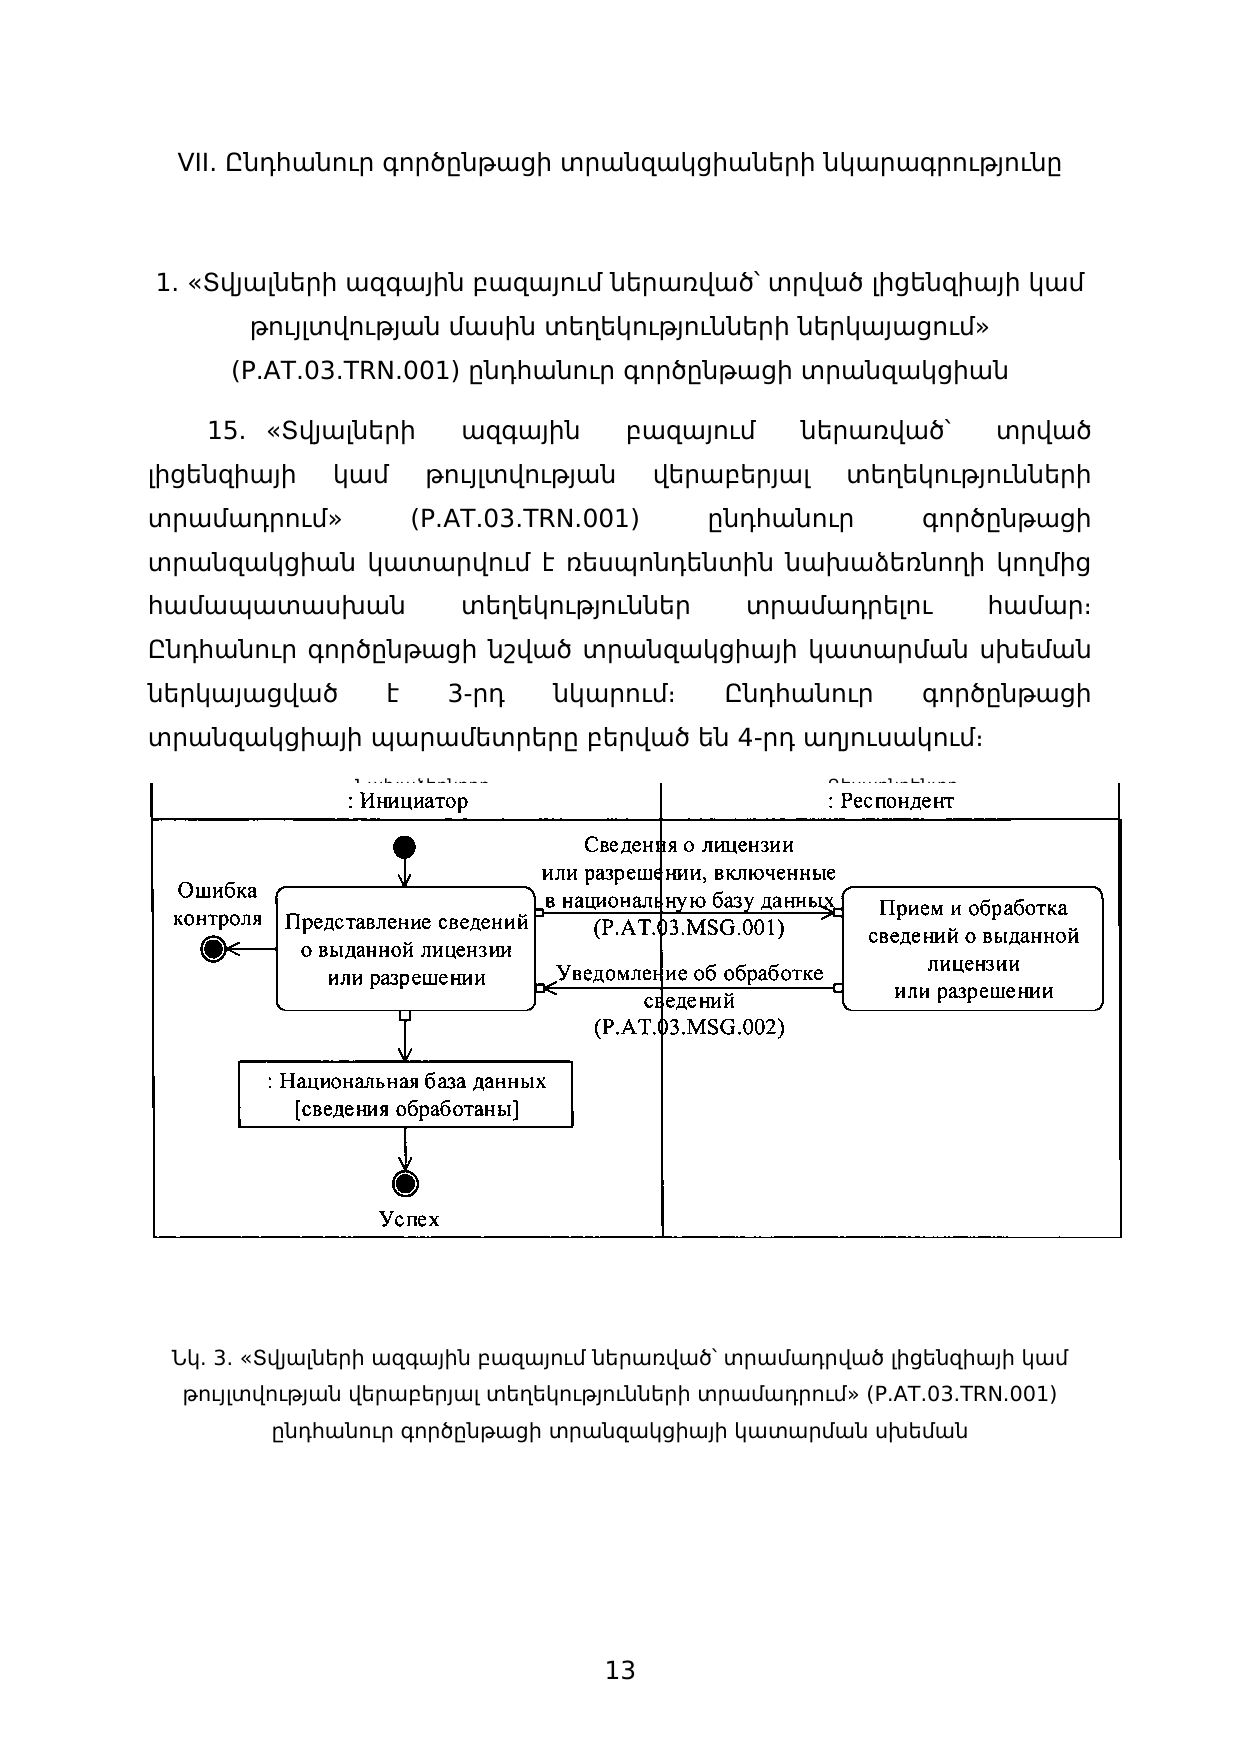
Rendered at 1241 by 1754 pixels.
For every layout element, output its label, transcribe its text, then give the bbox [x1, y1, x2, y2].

text Նկ. 3. «Տվյալների ազգային բազայում ներառված՝ տրամադրված լիցենզիայի կամ թույլտվության վերաբերյալ տեղեկությունների տրամադրում» (P.AT.03..001) ընդհանուր գործընթացի տրանզակցիայի կատարման սխեման [148, 1346, 1092, 1443]
text 15. «Տվյալների ազգային բազայում ներառված՝ տրված լիցենզիայի կամ թույլտվության վերաբերյալ տեղեկությունների տրամադրում» (P.AT.03..001) ընդհանուր գործընթացի տրանզակցիան կատարվում է ռեսպոնդենտին նախաձեռնողի կողմից համապատասխան տեղեկություններ տրամադրելու համար։ Ընդհանուր գործընթացի նշված տրանզակցիայի կատարման սխեման ներկայացված է 3-րդ նկարում։ Ընդհանուր գործընթացի տրանզակցիայի պարամետրերը բերված են 4-րդ աղյուսակում։ [148, 416, 1092, 752]
text 1. «Տվյալների ազգային բազայում ներառված՝ տրված լիցենզիայի կամ թույլտվության մասին տեղեկությունների ներկայացում» (P.AT.03..001) ընդհանուր գործընթացի տրանզակցիան [148, 268, 1092, 385]
picture [147, 783, 1122, 1238]
text . Ընդհանուր գործընթացի տրանզակցիաների նկարագրությունը [148, 148, 1092, 177]
